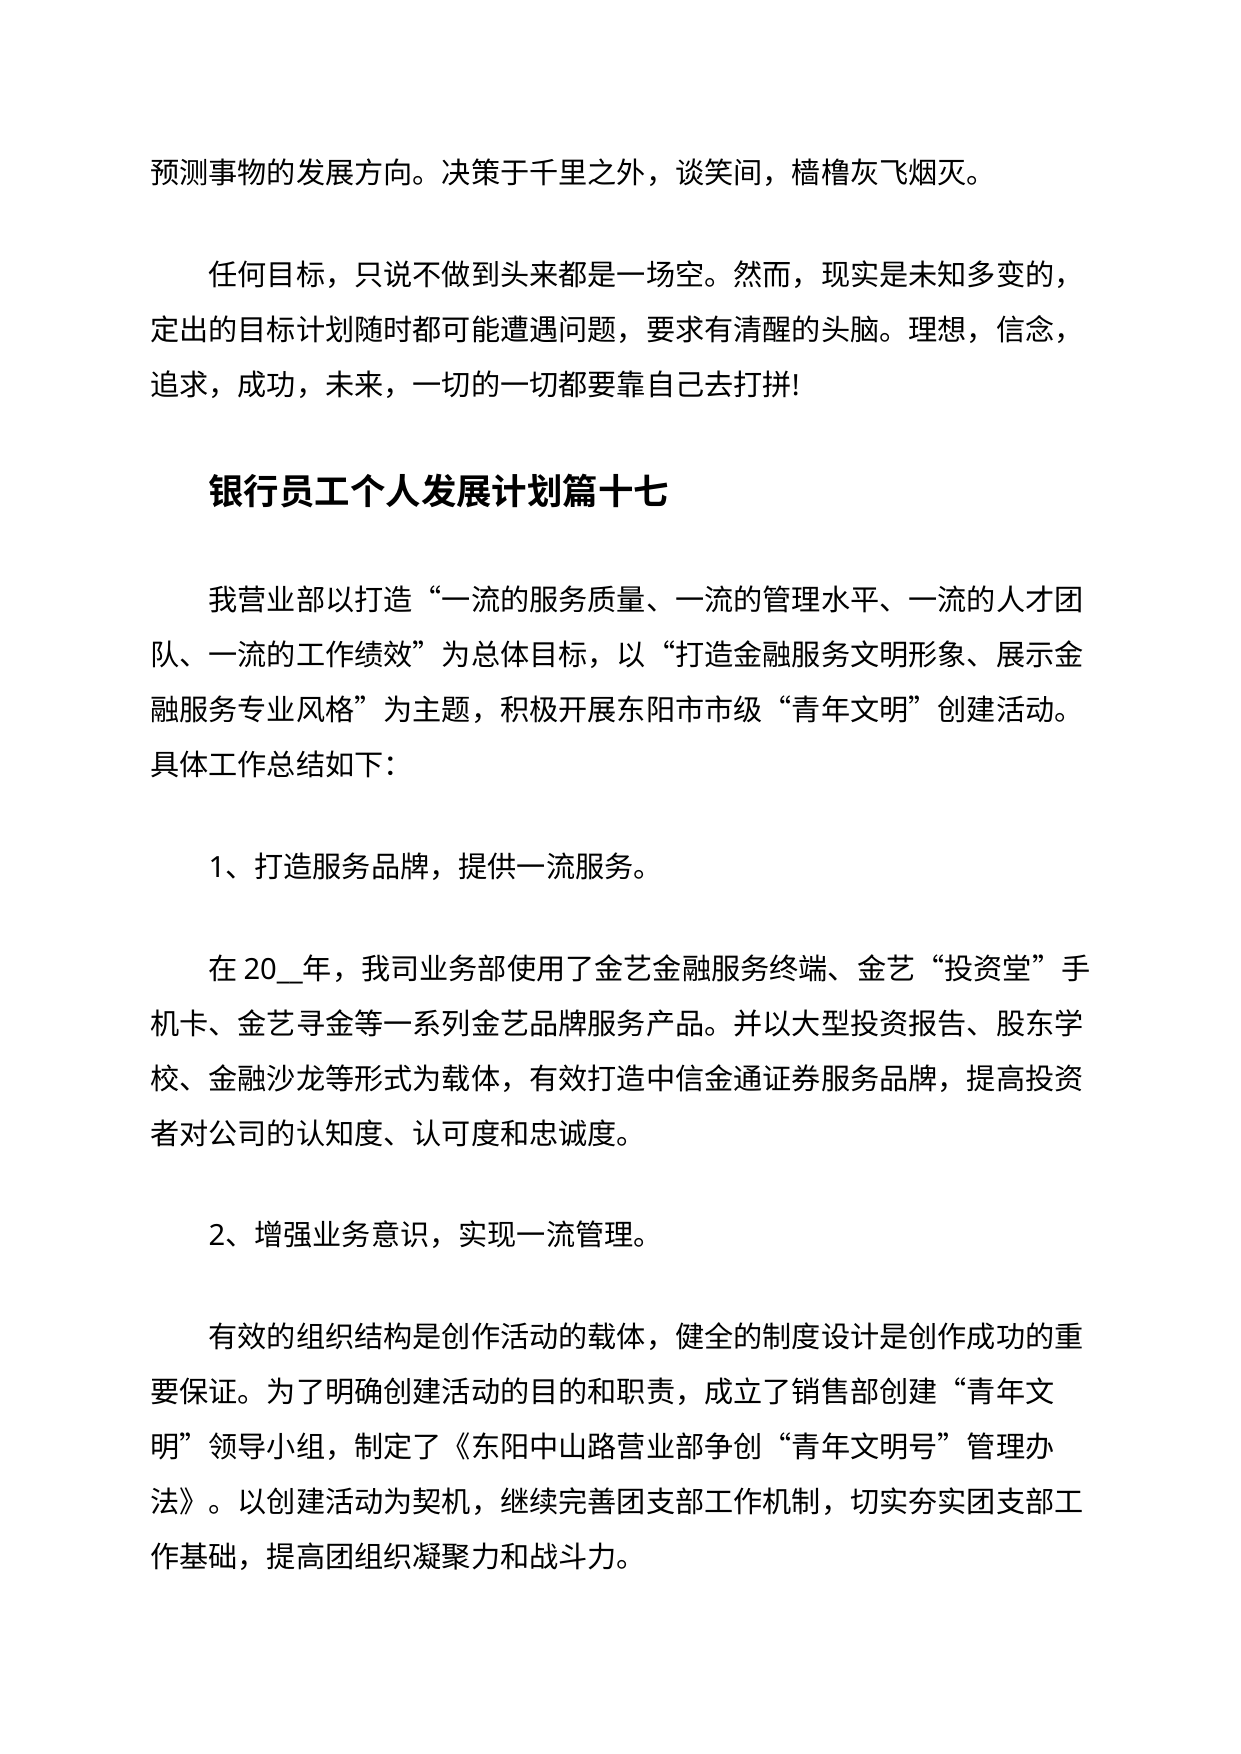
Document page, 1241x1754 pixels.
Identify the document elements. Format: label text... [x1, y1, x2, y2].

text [150, 150, 1090, 192]
text 我营业部以打造“一流的服务质量、一流的管理水平、一流的人才团队、一流的工作绩效”为总体目标，以“打造金融服务文明形象、展示金融服务专业风格”为主题，积极开展东阳市市级“青年文明”创建活动。具体工作总结如下： [150, 577, 1090, 784]
text 2、增强业务意识，实现一流管理。 [150, 1212, 1090, 1254]
text 任何目标，只说不做到头来都是一场空。然而，现实是未知多变的，定出的目标计划随时都可能遭遇问题，要求有清醒的头脑。理想，信念，追求，成功，未来，一切的一切都要靠自己去打拼! [150, 252, 1090, 404]
text 银行员工个人发展计划篇十七 [150, 463, 1090, 515]
text 1、打造服务品牌，提供一流服务。 [150, 843, 1090, 886]
text 有效的组织结构是创作活动的载体，健全的制度设计是创作成功的重要保证。为了明确创建活动的目的和职责，成立了销售部创建“青年文明”领导小组，制定了《东阳中山路营业部争创“青年文明号”管理办法》。以创建活动为契机，继续完善团支部工作机制，切实夯实团支部工作基础，提高团组织凝聚力和战斗力。 [150, 1314, 1090, 1576]
text 在20__年，我司业务部使用了金艺金融服务终端、金艺“投资堂”手机卡、金艺寻金等一系列金艺品牌服务产品。并以大型投资报告、股东学校、金融沙龙等形式为载体，有效打造中信金通证券服务品牌，提高投资者对公司的认知度、认可度和忠诚度。 [150, 945, 1090, 1152]
